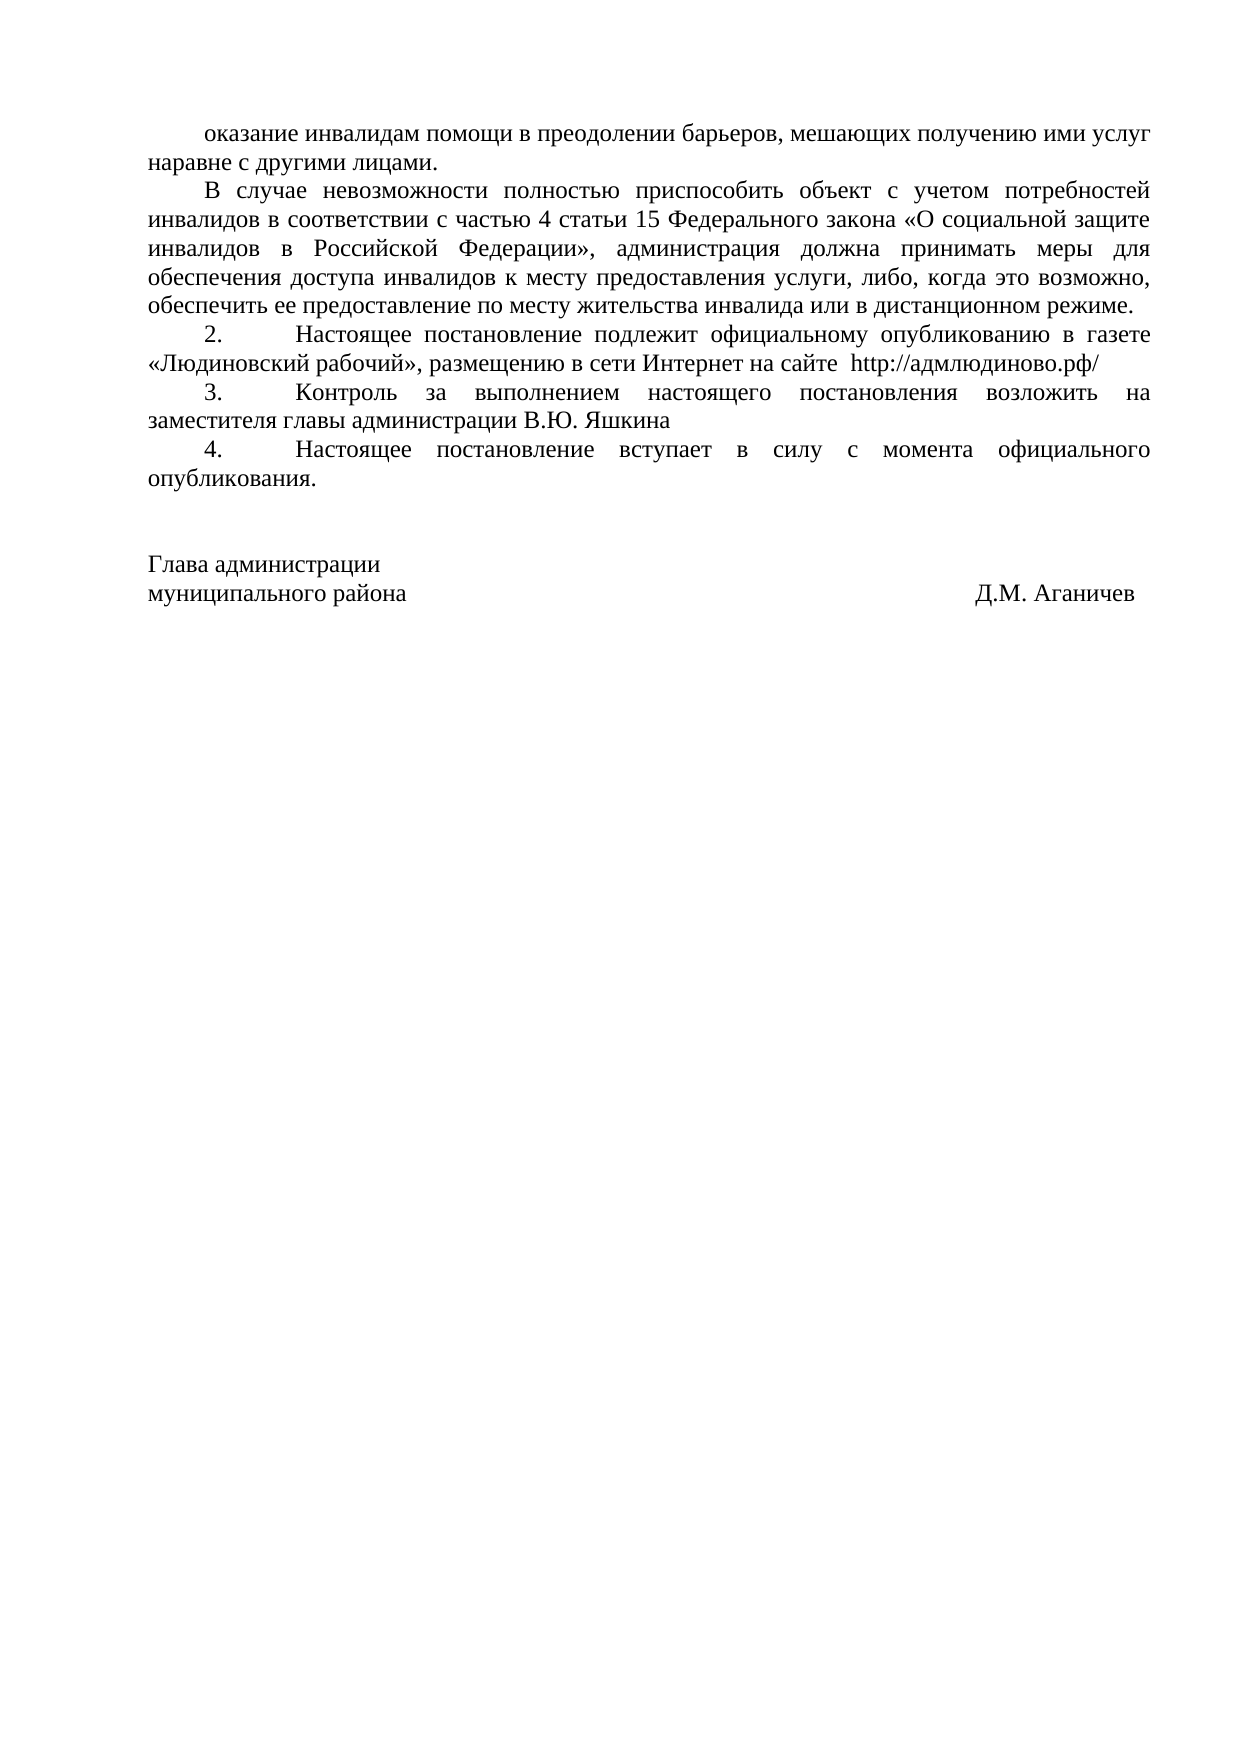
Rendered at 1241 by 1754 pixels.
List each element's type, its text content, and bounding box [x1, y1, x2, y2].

list Настоящее постановление подлежит официальному опубликованию в газете «Людиновский рабочий», размещению в сети Интернет на сайте http://адмлюдиново.рф/ [148, 319, 1152, 377]
text муниципального района Д.М. Аганичев [148, 578, 1152, 607]
list Настоящее постановление вступает в силу с момента официального опубликования. [148, 434, 1152, 492]
list Контроль за выполнением настоящего постановления возложить на заместителя главы администрации В.Ю. Яшкина [148, 377, 1152, 434]
text Глава администрации [148, 549, 1152, 578]
text В случае невозможности полностью приспособить объект с учетом потребностей инвалидов в соответствии с частью 4 статьи 15 Федерального закона «О социальной защите инвалидов в Российской Федерации», администрация должна принимать меры для обеспечения доступа инвалидов к месту предоставления услуги, либо, когда это возможно, обеспечить ее предоставление по месту жительства инвалида или в дистанционном режиме. [148, 176, 1152, 319]
text оказание инвалидам помощи в преодолении барьеров, мешающих получению ими услуг наравне с другими лицами. [148, 118, 1152, 176]
